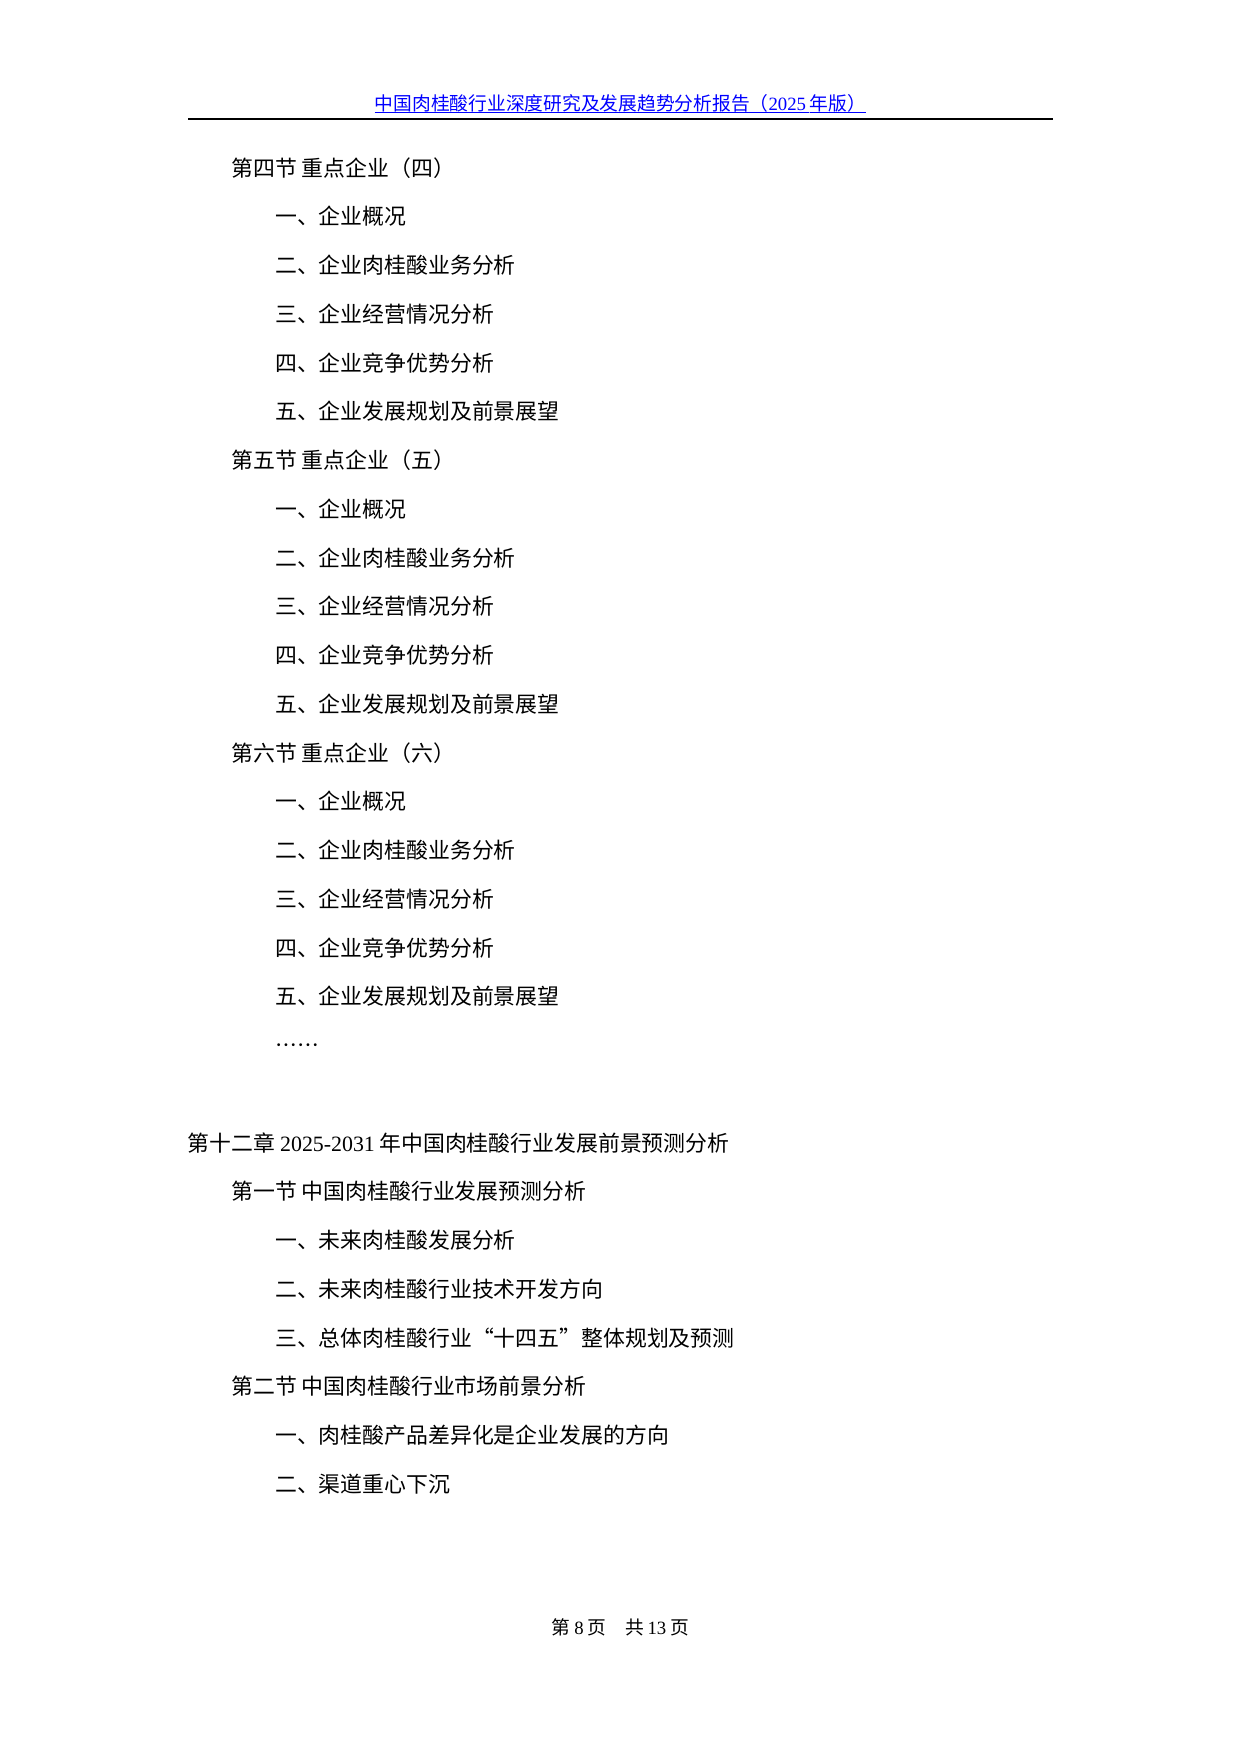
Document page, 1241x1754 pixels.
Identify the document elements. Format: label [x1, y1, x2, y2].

text [187, 150, 1053, 1499]
